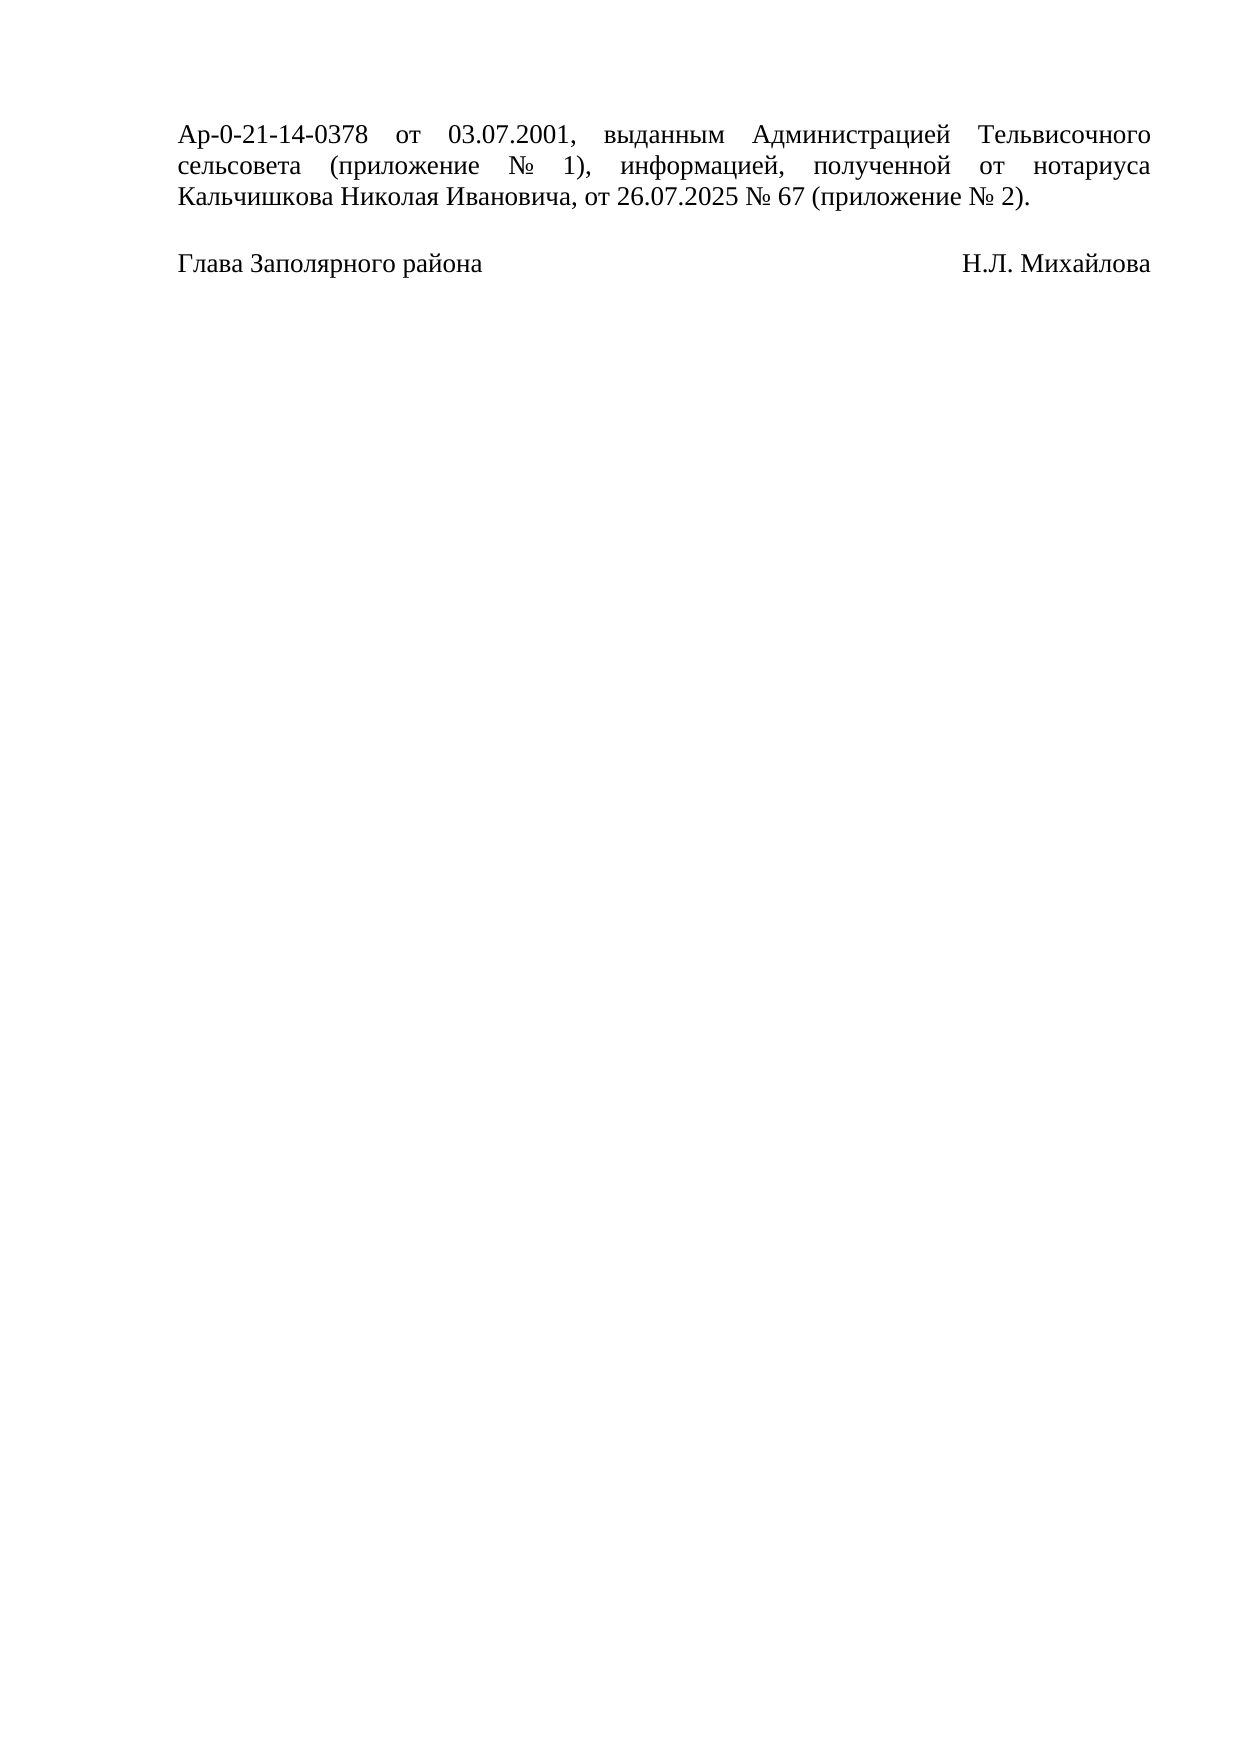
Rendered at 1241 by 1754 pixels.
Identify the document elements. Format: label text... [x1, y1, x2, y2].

text Глава Заполярного района Н.Л. Михайлова [177, 247, 1152, 279]
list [177, 118, 1152, 212]
